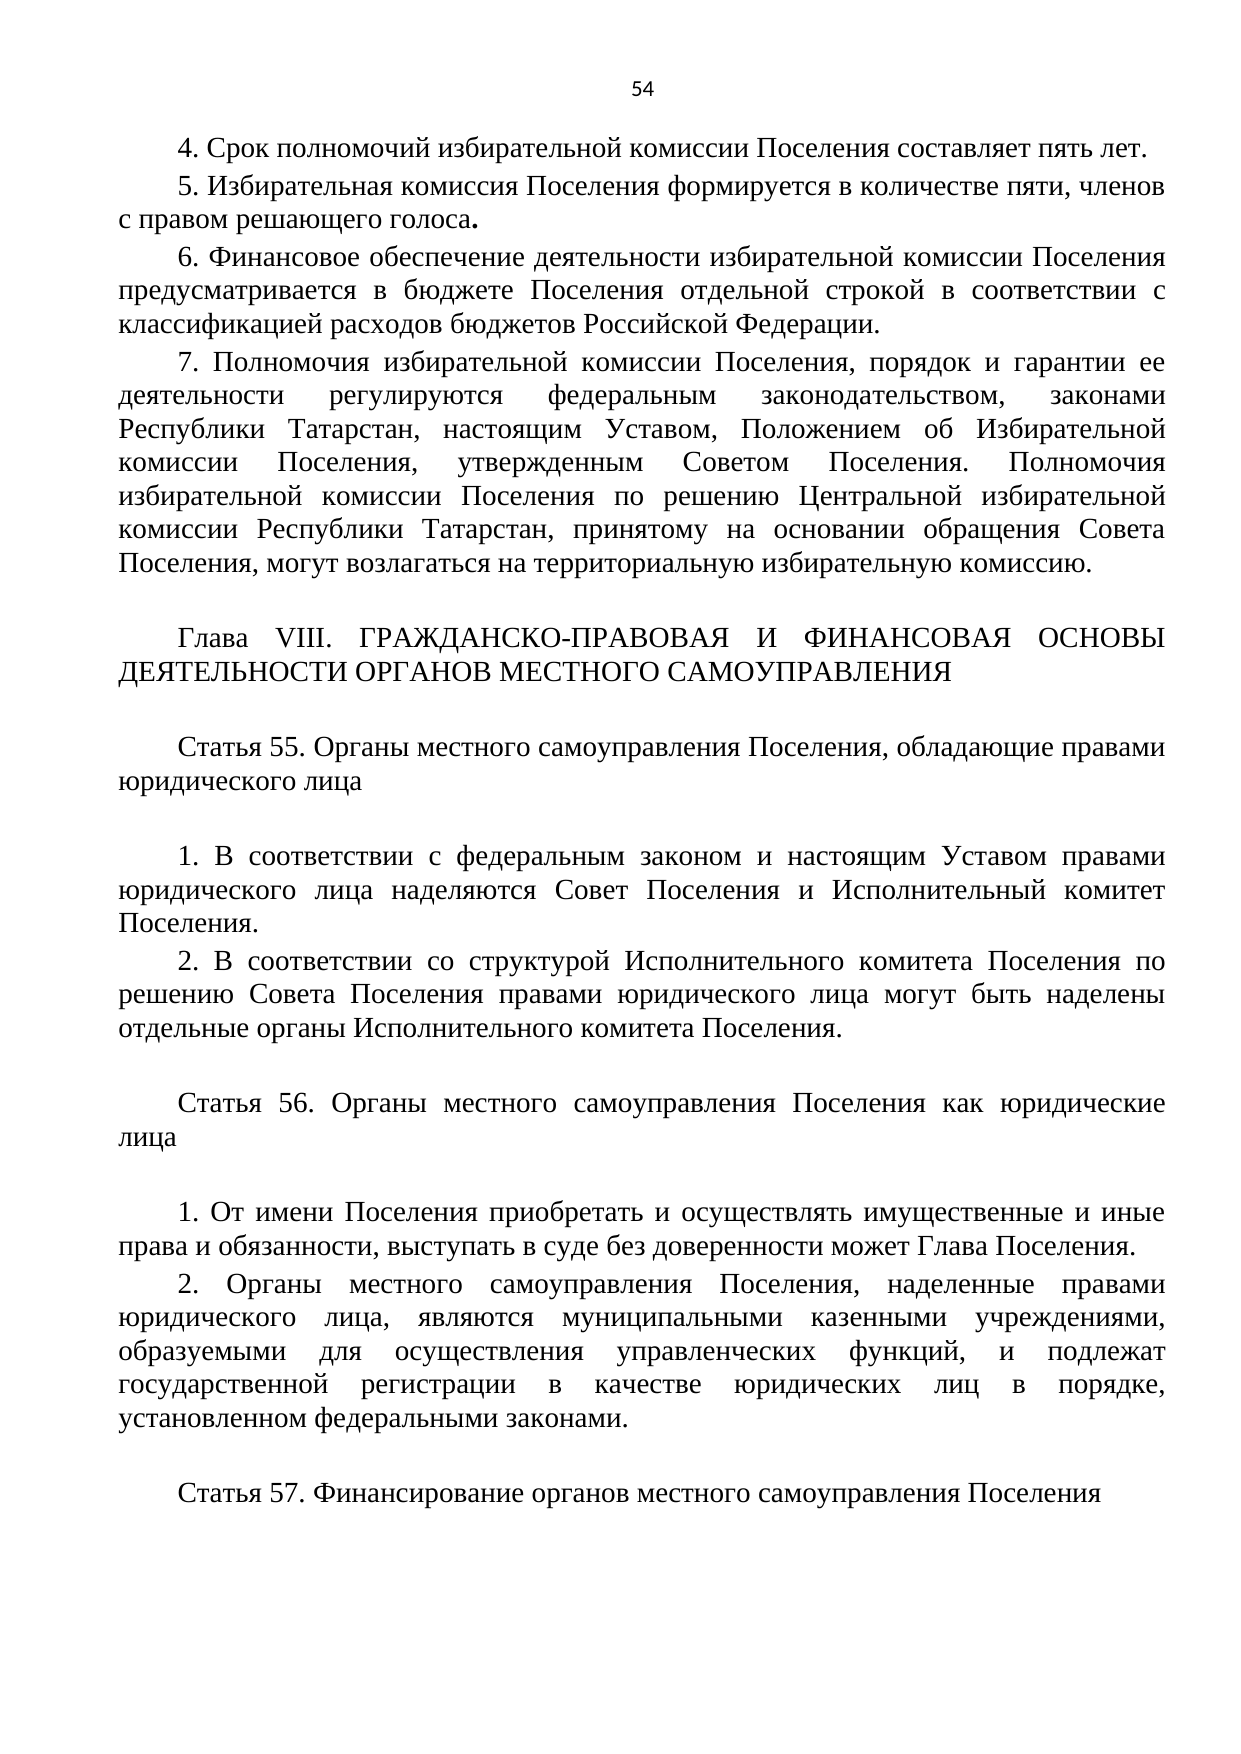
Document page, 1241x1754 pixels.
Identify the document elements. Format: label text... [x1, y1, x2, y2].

text Статья 55. Органы местного самоуправления Поселения, обладающие правами юридического лица [118, 729, 1167, 796]
text 7. Полномочия избирательной комиссии Поселения, порядок и гарантии ее деятельности регулируются федеральным законодательством, законами Республики Татарстан, настоящим Уставом, Положением об Избирательной комиссии Поселения, утвержденным Советом Поселения. Полномочия избирательной комиссии Поселения по решению Центральной избирательной комиссии Республики Татарстан, принятому на основании обращения Совета Поселения, могут возлагаться на территориальную избирательную комиссию. [118, 344, 1167, 578]
text Глава VIII. ГРАЖДАНСКО-ПРАВОВАЯ И ФИНАНСОВАЯ ОСНОВЫ ДЕЯТЕЛЬНОСТИ ОРГАНОВ МЕСТНОГО САМОУПРАВЛЕНИЯ [118, 620, 1167, 687]
text Статья 56. Органы местного самоуправления Поселения как юридические лица [118, 1086, 1167, 1153]
text 1. В соответствии с федеральным законом и настоящим Уставом правами юридического лица наделяются Совет Поселения и Исполнительный комитет Поселения. [118, 838, 1167, 939]
text 4. Срок полномочий избирательной комиссии Поселения составляет пять лет. [118, 130, 1167, 163]
text 2. В соответствии со структурой Исполнительного комитета Поселения по решению Совета Поселения правами юридического лица могут быть наделены отдельные органы Исполнительного комитета Поселения. [118, 943, 1167, 1044]
text 1. От имени Поселения приобретать и осуществлять имущественные и иные права и обязанности, выступать в суде без доверенности может Глава Поселения. [118, 1194, 1167, 1262]
text Статья 57. Финансирование органов местного самоуправления Поселения [118, 1475, 1167, 1509]
text 2. Органы местного самоуправления Поселения, наделенные правами юридического лица, являются муниципальными казенными учреждениями, образуемыми для осуществления управленческих функций, и подлежат государственной регистрации в качестве юридических лиц в порядке, установленном федеральными законами. [118, 1266, 1167, 1433]
text 6. Финансовое обеспечение деятельности избирательной комиссии Поселения предусматривается в бюджете Поселения отдельной строкой в соответствии с классификацией расходов бюджетов Российской Федерации. [118, 239, 1167, 339]
text 5. Избирательная комиссия Поселения формируется в количестве пяти, членов с правом решающего голоса. [118, 168, 1167, 235]
